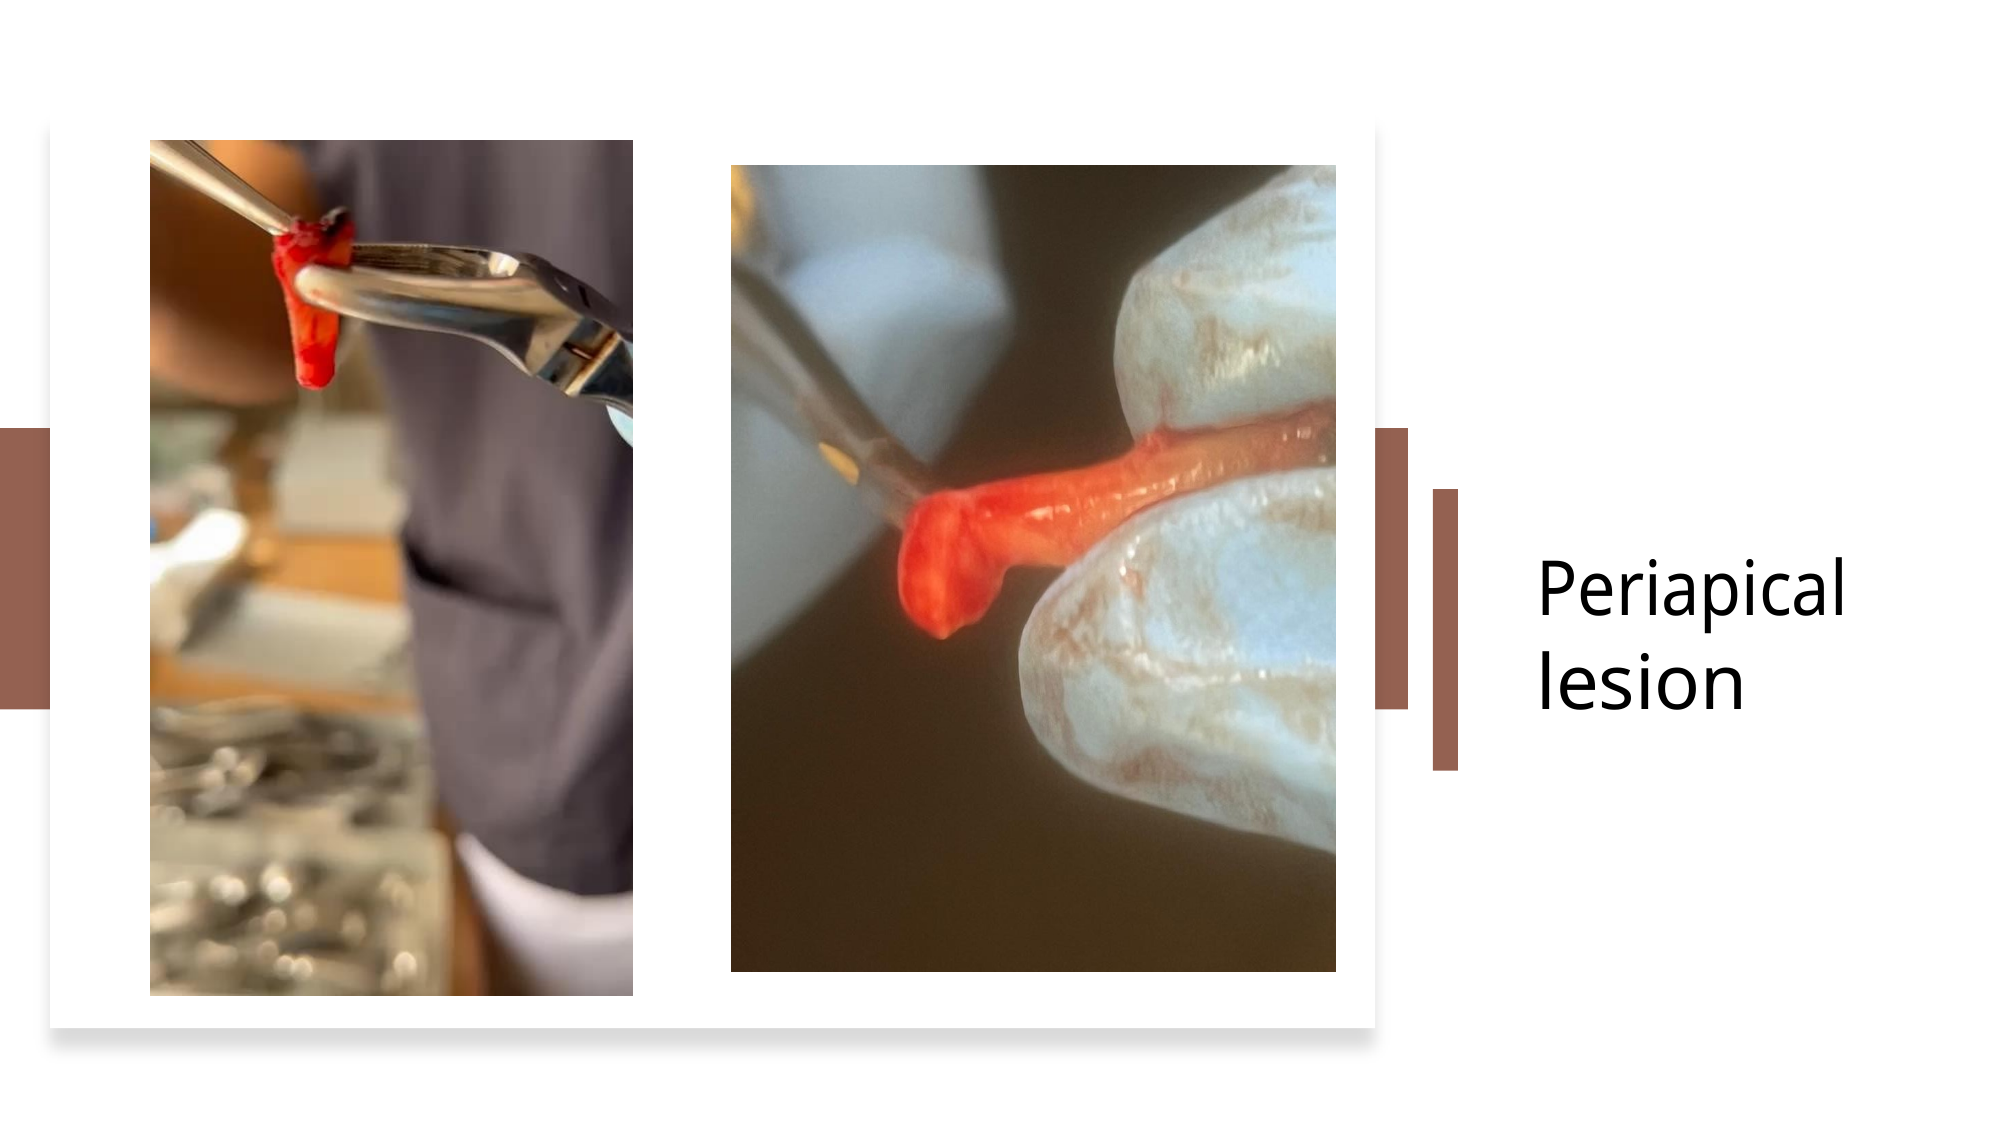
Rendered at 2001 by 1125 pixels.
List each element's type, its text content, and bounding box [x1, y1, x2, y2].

picture [25, 104, 1400, 1073]
text Periapical lesion [1536, 539, 2000, 731]
